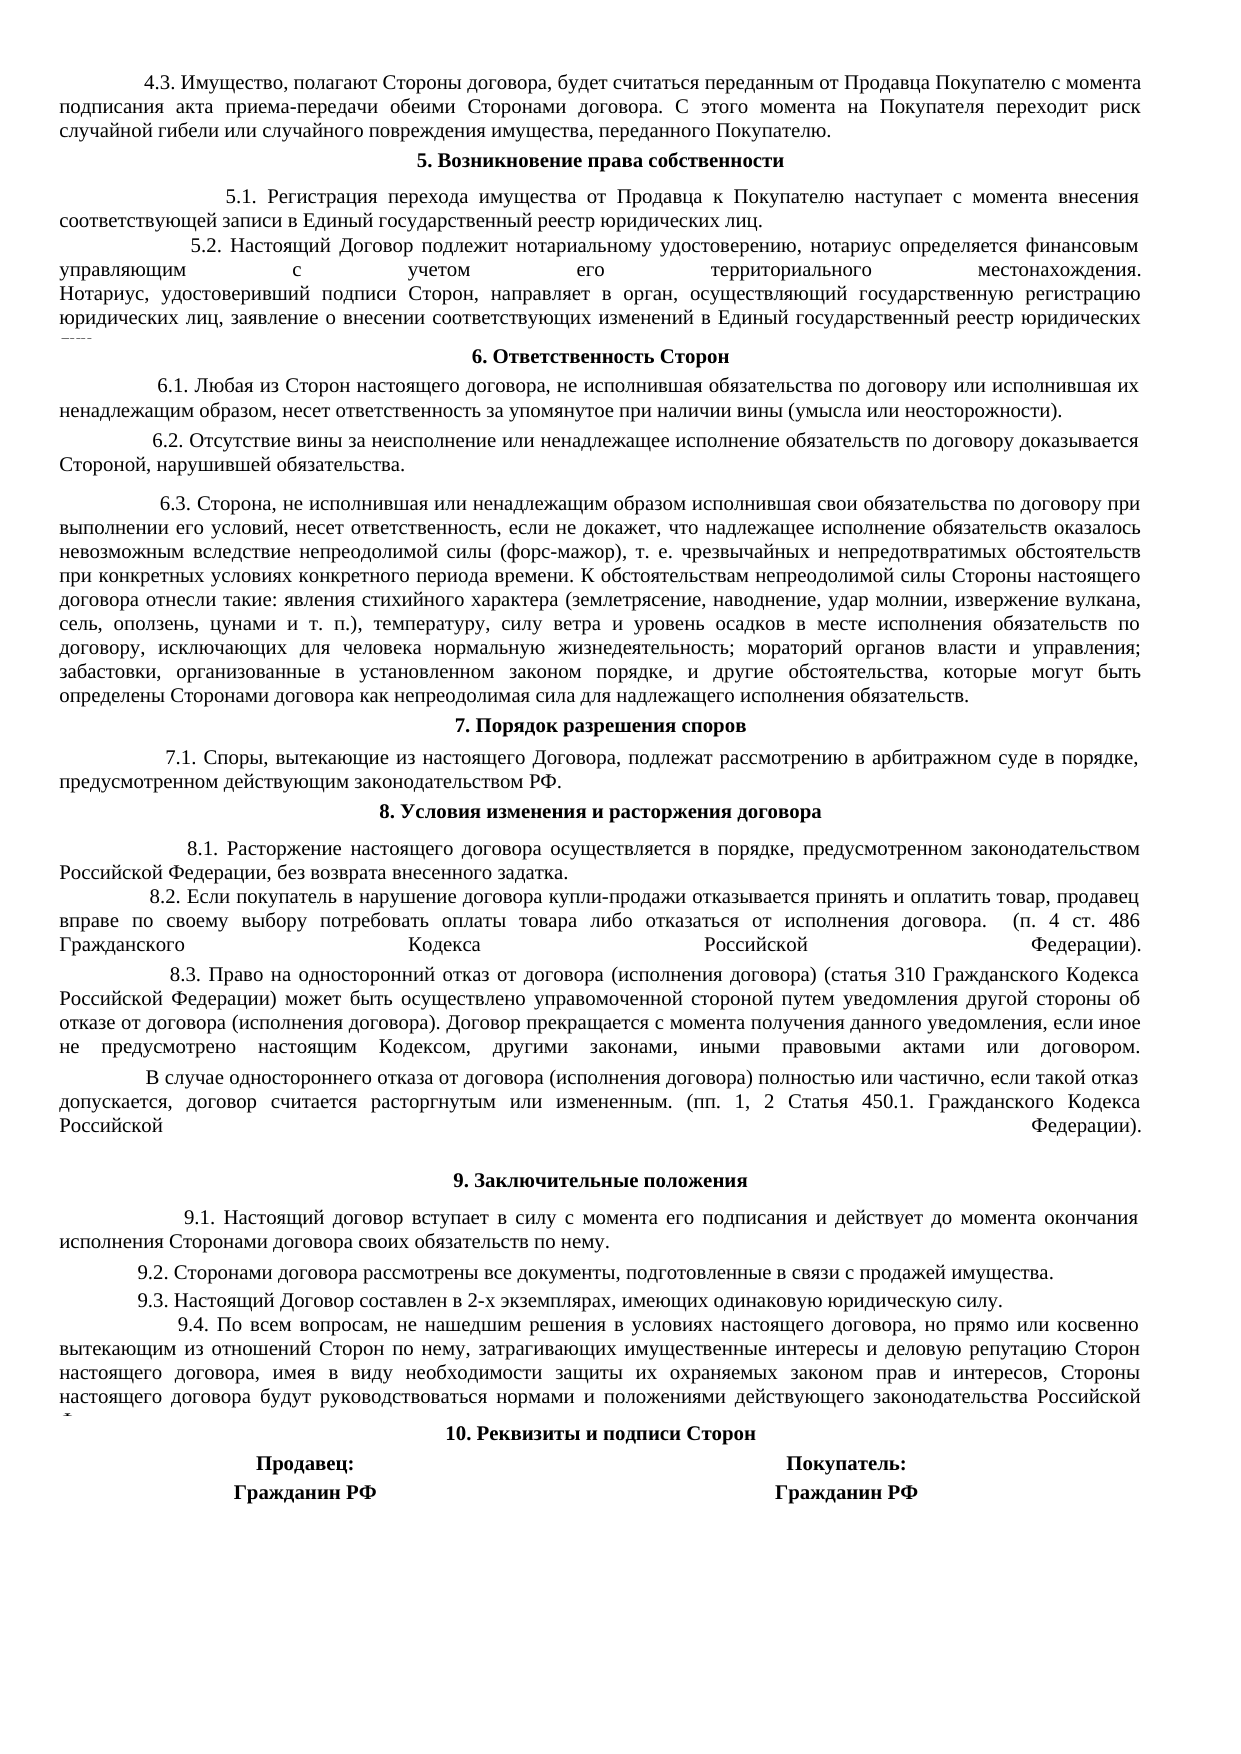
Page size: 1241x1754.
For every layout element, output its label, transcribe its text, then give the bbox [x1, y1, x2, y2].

table_cell 8. Условия изменения и расторжения договора [59, 794, 1142, 823]
table_cell 7.1. Споры, вытекающие из настоящего Договора, подлежат рассмотрению в арбитражном суде в порядке, предусмотренном действующим законодательством РФ. [59, 737, 1142, 793]
table_cell 6.3. Сторона, не исполнившая или ненадлежащим образом исполнившая свои обязательства по договору при выполнении его условий, несет ответственность, если не докажет, что надлежащее исполнение обязательств оказалось невозможным вследствие непреодолимой силы (форс-мажор), т. е. чрезвычайных и непредотвратимых обстоятельств при конкретных условиях конкретного периода времени. К обстоятельствам непреодолимой силы Стороны настоящего договора отнесли такие: явления стихийного характера (землетрясение, наводнение, удар молнии, извержение вулкана, сель, оползень, цунами и т. п.), температуру, силу ветра и уровень осадков в месте исполнения обязательств по договору, исключающих для человека нормальную жизнедеятельность; мораторий органов власти и управления; забастовки, организованные в установленном законом порядке, и другие обстоятельства, которые могут быть определены Сторонами договора как непреодолимая сила для надлежащего исполнения обязательств. [59, 476, 1142, 707]
table_cell 8.3. Право на односторонний отказ от договора (исполнения договора) (статья 310 Гражданского Кодекса Российской Федерации) может быть осуществлено управомоченной стороной путем уведомления другой стороны об отказе от договора (исполнения договора). Договор прекращается с момента получения данного уведомления, если иное не предусмотрено настоящим Кодексом, другими законами, иными правовыми актами или договором. [59, 962, 1142, 1065]
table_cell 5.1. Регистрация перехода имущества от Продавца к Покупателю наступает с момента внесения соответствующей записи в Единый государственный реестр юридических лиц. [59, 172, 1142, 232]
table_cell 5. Возникновение права собственности [59, 142, 1142, 172]
table_cell 10. Реквизиты и подписи Сторон [59, 1415, 1142, 1445]
table_cell 9. Заключительные положения [59, 1162, 1142, 1192]
table_cell 8.2. Если покупатель в нарушение договора купли-продажи отказывается принять и оплатить товар, продавец вправе по своему выбору потребовать оплаты товара либо отказаться от исполнения договора. (п. 4 ст. 486 Гражданского Кодекса Российской Федерации). [59, 884, 1142, 962]
table_cell 9.3. Настоящий Договор составлен в 2-х экземплярах, имеющих одинаковую юридическую силу. [59, 1284, 1142, 1312]
table_cell 5.2. Настоящий Договор подлежит нотариальному удостоверению, нотариус определяется финансовым управляющим с учетом его территориального местонахождения. Нотариус, удостоверивший подписи Сторон, направляет в орган, осуществляющий государственную регистрацию юридических лиц, заявление о внесении соответствующих изменений в Единый государственный реестр юридических лиц. [59, 233, 1142, 339]
table_cell В случае одностороннего отказа от договора (исполнения договора) полностью или частично, если такой отказ допускается, договор считается расторгнутым или измененным. (пп. 1, 2 Статья 450.1. Гражданского Кодекса Российской Федерации). [59, 1065, 1142, 1162]
table_cell 7. Порядок разрешения споров [59, 708, 1142, 737]
table_cell 6.1. Любая из Сторон настоящего договора, не исполнившая обязательства по договору или исполнившая их ненадлежащим образом, несет ответственность за упомянутое при наличии вины (умысла или неосторожности). [59, 369, 1142, 422]
table_cell 9.2. Сторонами договора рассмотрены все документы, подготовленные в связи с продажей имущества. [59, 1253, 1142, 1284]
table_cell 9.4. По всем вопросам, не нашедшим решения в условиях настоящего договора, но прямо или косвенно вытекающим из отношений Сторон по нему, затрагивающих имущественные интересы и деловую репутацию Сторон настоящего договора, имея в виду необходимости защиты их охраняемых законом прав и интересов, Стороны настоящего договора будут руководствоваться нормами и положениями действующего законодательства Российской Федерации. [59, 1312, 1142, 1415]
table_cell Покупатель: [551, 1445, 1142, 1475]
table_cell Гражданин РФ [551, 1475, 1142, 1504]
table_cell 6.2. Отсутствие вины за неисполнение или ненадлежащее исполнение обязательств по договору доказывается Стороной, нарушившей обязательства. [59, 422, 1142, 476]
table_cell Гражданин РФ [59, 1475, 551, 1504]
table_cell 6. Ответственность Сторон [59, 339, 1142, 368]
table_cell 4.3. Имущество, полагают Стороны договора, будет считаться переданным от Продавца Покупателю с момента подписания акта приема-передачи обеими Сторонами договора. С этого момента на Покупателя переходит риск случайной гибели или случайного повреждения имущества, переданного Покупателю. [59, 59, 1142, 142]
table_cell 8.1. Расторжение настоящего договора осуществляется в порядке, предусмотренном законодательством Российской Федерации, без возврата внесенного задатка. [59, 823, 1142, 884]
table_cell Продавец: [59, 1445, 551, 1475]
table_cell 9.1. Настоящий договор вступает в силу с момента его подписания и действует до момента окончания исполнения Сторонами договора своих обязательств по нему. [59, 1192, 1142, 1253]
